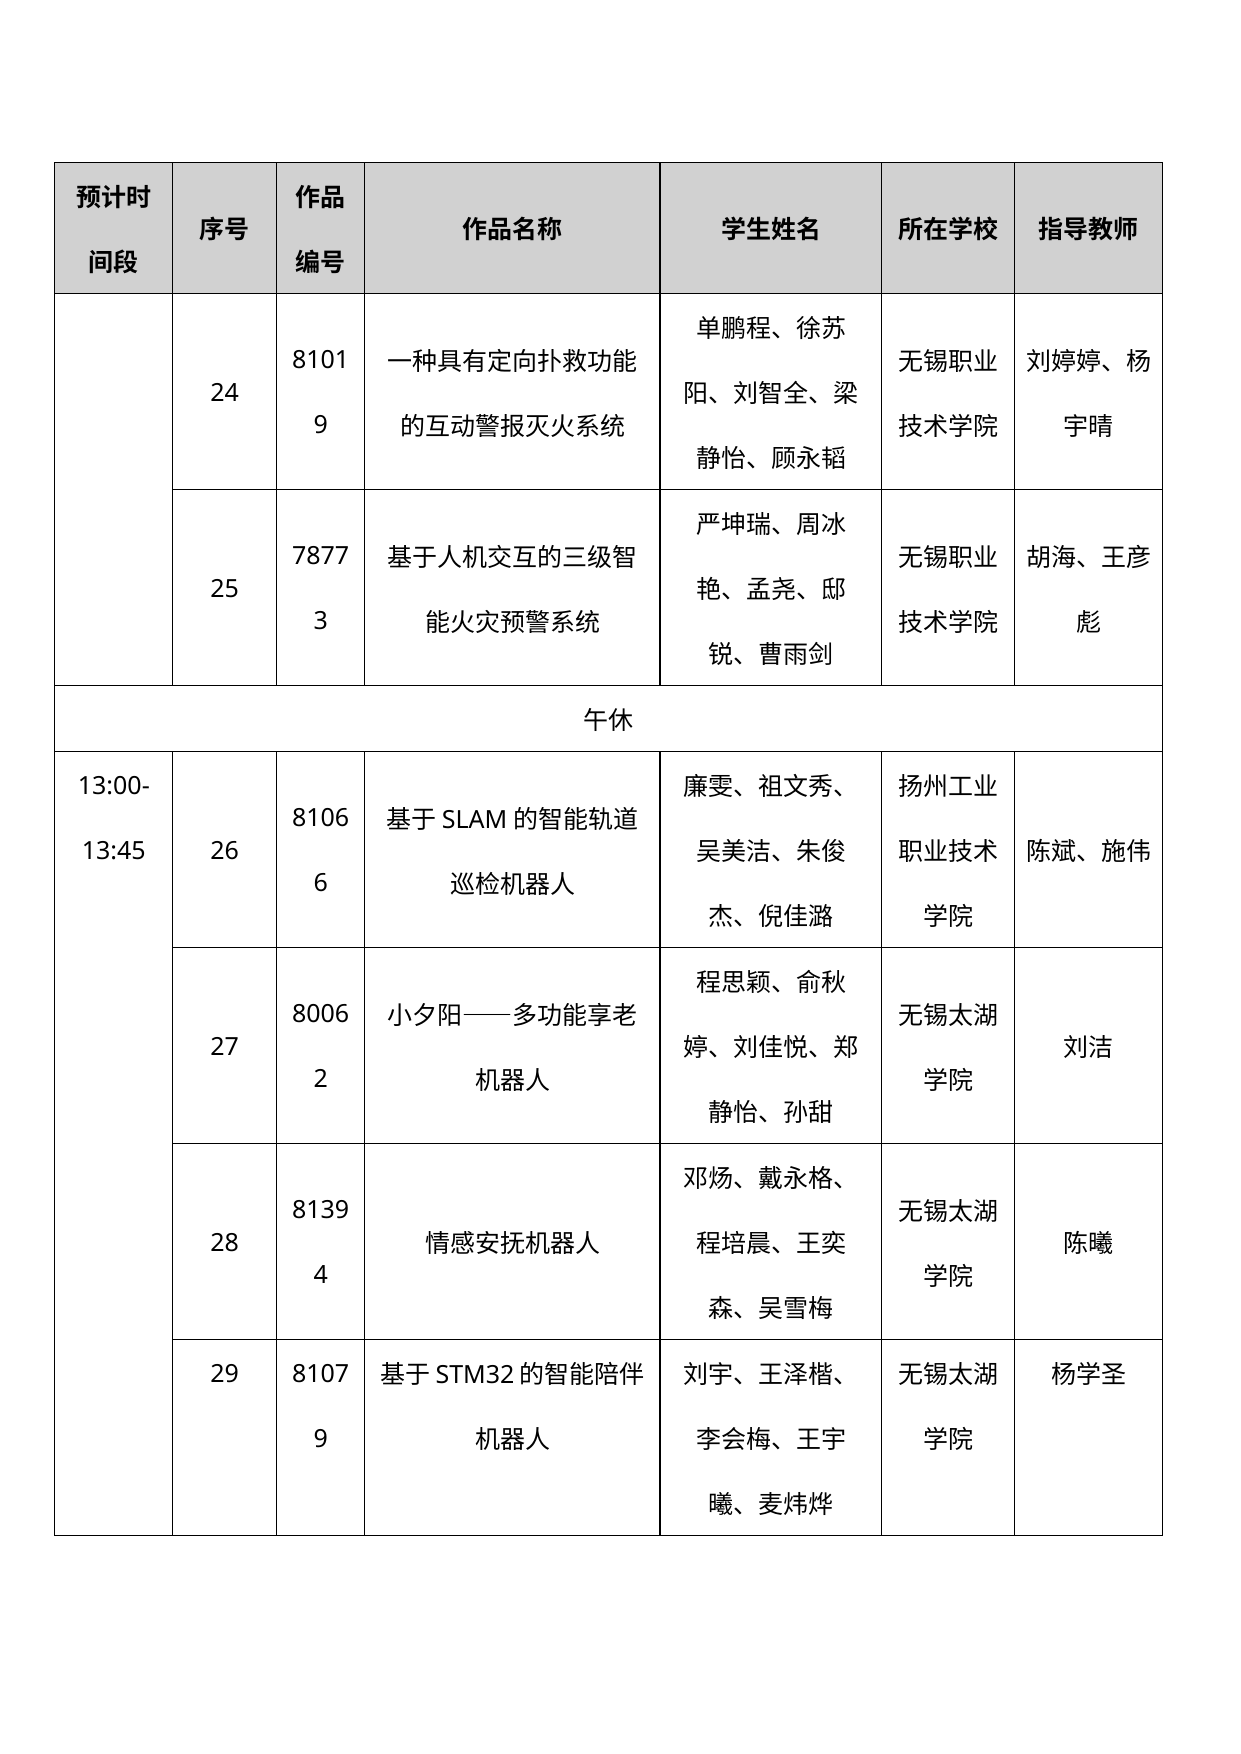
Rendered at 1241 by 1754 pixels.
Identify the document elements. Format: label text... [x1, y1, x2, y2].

table_cell 无锡太湖学院 [882, 948, 1014, 1143]
table_cell 扬州工业职业技术学院 [882, 752, 1014, 947]
table_header 作品名称 [365, 163, 659, 293]
table_cell 午休 [55, 686, 1162, 751]
table_cell 27 [173, 948, 276, 1143]
table_cell 杨学圣 [1015, 1340, 1162, 1535]
table_cell 28 [173, 1144, 276, 1339]
table_cell 78773 [277, 490, 364, 685]
table_cell 81079 [277, 1340, 364, 1535]
table_cell 情感安抚机器人 [365, 1144, 659, 1339]
table_cell 陈曦 [1015, 1144, 1162, 1339]
table_cell 刘洁 [1015, 948, 1162, 1143]
table_cell 25 [173, 490, 276, 685]
table_cell 无锡太湖学院 [882, 1144, 1014, 1339]
table_cell 严坤瑞、周冰艳、孟尧、邸锐、曹雨剑 [661, 490, 881, 685]
table_cell 刘宇、王泽楷、李会梅、王宇曦、麦炜烨 [661, 1340, 881, 1535]
table_cell 无锡职业技术学院 [882, 294, 1014, 489]
table_cell 胡海、王彦彪 [1015, 490, 1162, 685]
table_header 所在学校 [882, 163, 1014, 293]
table_cell 无锡职业技术学院 [882, 490, 1014, 685]
table_cell 廉雯、祖文秀、吴美洁、朱俊杰、倪佳潞 [661, 752, 881, 947]
table_cell 26 [173, 752, 276, 947]
table_cell 基于 SLAM 的智能轨道巡检机器人 [365, 752, 659, 947]
table_header 作品编号 [277, 163, 364, 293]
table_cell 80062 [277, 948, 364, 1143]
table_header 序号 [173, 163, 276, 293]
table_cell 小夕阳——多功能享老机器人 [365, 948, 659, 1143]
table_cell 一种具有定向扑救功能的互动警报灭火系统 [365, 294, 659, 489]
table_cell 81066 [277, 752, 364, 947]
table_cell 基于人机交互的三级智能火灾预警系统 [365, 490, 659, 685]
table_cell 81394 [277, 1144, 364, 1339]
table_cell 81019 [277, 294, 364, 489]
table_cell 13:00-13:45 [55, 752, 172, 1535]
table_cell 29 [173, 1340, 276, 1535]
table_header 学生姓名 [661, 163, 881, 293]
table_cell 陈斌、施伟 [1015, 752, 1162, 947]
table_cell 单鹏程、徐苏阳、刘智全、梁静怡、顾永韬 [661, 294, 881, 489]
table_cell 24 [173, 294, 276, 489]
table_cell 程思颖、俞秋婷、刘佳悦、郑静怡、孙甜 [661, 948, 881, 1143]
table_cell 无锡太湖学院 [882, 1340, 1014, 1535]
table_header 预计时间段 [55, 163, 172, 293]
table_cell 刘婷婷、杨宇晴 [1015, 294, 1162, 489]
table_header 指导教师 [1015, 163, 1162, 293]
table_cell 基于STM32的智能陪伴机器人 [365, 1340, 659, 1535]
table_cell 邓炀、戴永格、程培晨、王奕森、吴雪梅 [661, 1144, 881, 1339]
